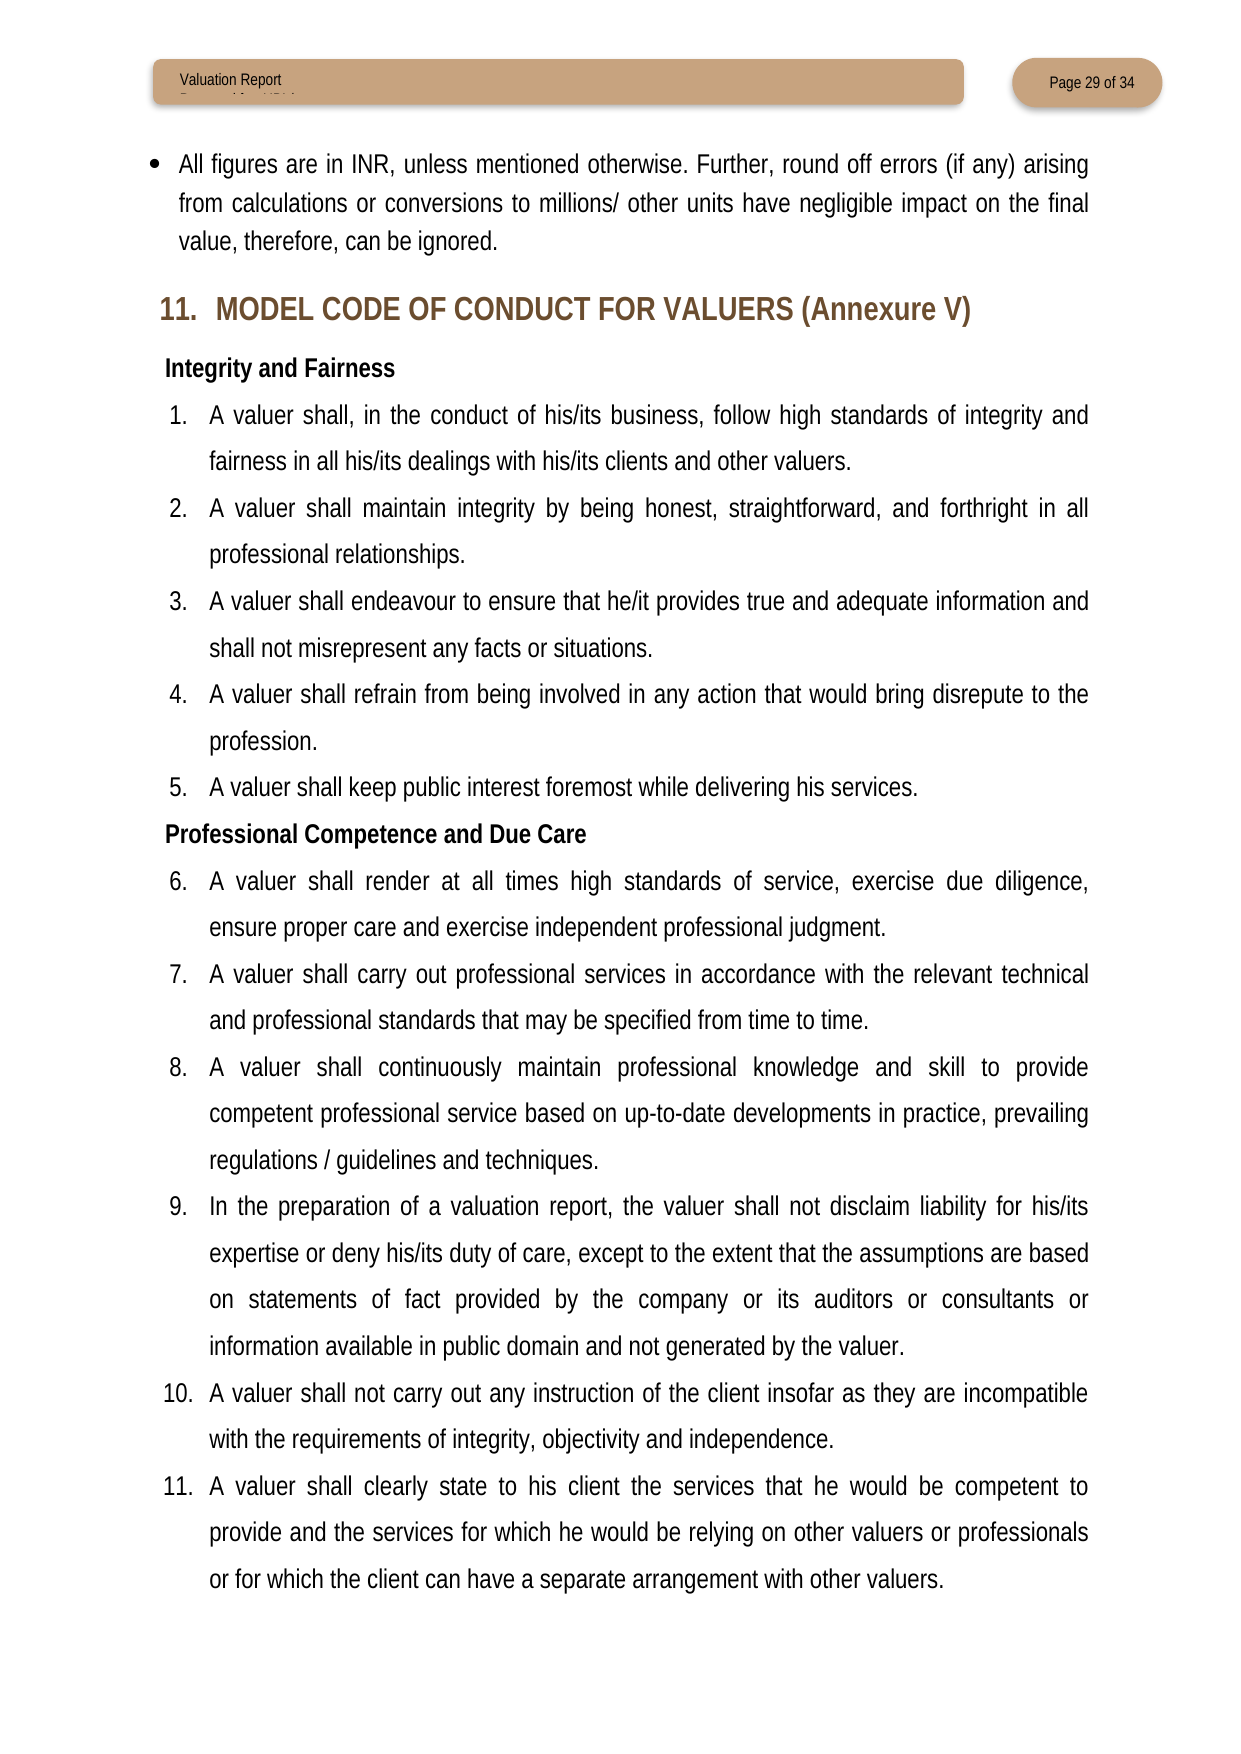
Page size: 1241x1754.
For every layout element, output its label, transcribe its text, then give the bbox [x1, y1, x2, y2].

list All figures are in INR, unless mentioned otherwise. Further, round off errors (if any) arising from calculations or conversions to millions/ other units have negligible impact on the final value, therefore, can be ignored. [150, 148, 1090, 256]
list A valuer shall not carry out any instruction of the client insofar as they are incompatible with the requirements of integrity, objectivity and independence. [178, 1377, 1090, 1454]
list A valuer shall keep public interest foremost while delivering his services. [178, 771, 1090, 802]
list A valuer shall maintain integrity by being honest, straightforward, and forthright in all professional relationships. [178, 492, 1090, 570]
list A valuer shall refrain from being involved in any action that would bring disrepute to the profession. [178, 678, 1090, 756]
list In the preparation of a valuation report, the valuer shall not disclaim liability for his/its expertise or deny his/its duty of care, except to the extent that the assumptions are based on statements of fact provided by the company or its auditors or consultants or information available in public domain and not generated by the valuer. [178, 1191, 1090, 1361]
text Integrity and Fairness [165, 352, 1090, 383]
list A valuer shall, in the conduct of his/its business, follow high standards of integrity and fairness in all his/its dealings with his/its clients and other valuers. [178, 399, 1090, 477]
list A valuer shall carry out professional services in accordance with the relevant technical and professional standards that may be specified from time to time. [178, 958, 1090, 1035]
list A valuer shall endeavour to ensure that he/it provides true and adequate information and shall not misrepresent any facts or situations. [178, 585, 1090, 663]
list A valuer shall clearly state to his client the services that he would be competent to provide and the services for which he would be relying on other valuers or professionals or for which the client can have a separate arrangement with other valuers. [178, 1470, 1090, 1594]
subtitle MODEL CODE OF CONDUCT FOR VALUERS (Annexure V) [159, 289, 1090, 327]
list A valuer shall render at all times high standards of service, exercise due diligence, ensure proper care and exercise independent professional judgment. [178, 864, 1090, 942]
list A valuer shall continuously maintain professional knowledge and skill to provide competent professional service based on up-to-date developments in practice, prevailing regulations / guidelines and techniques. [178, 1051, 1090, 1175]
text Professional Competence and Due Care [165, 818, 1090, 849]
